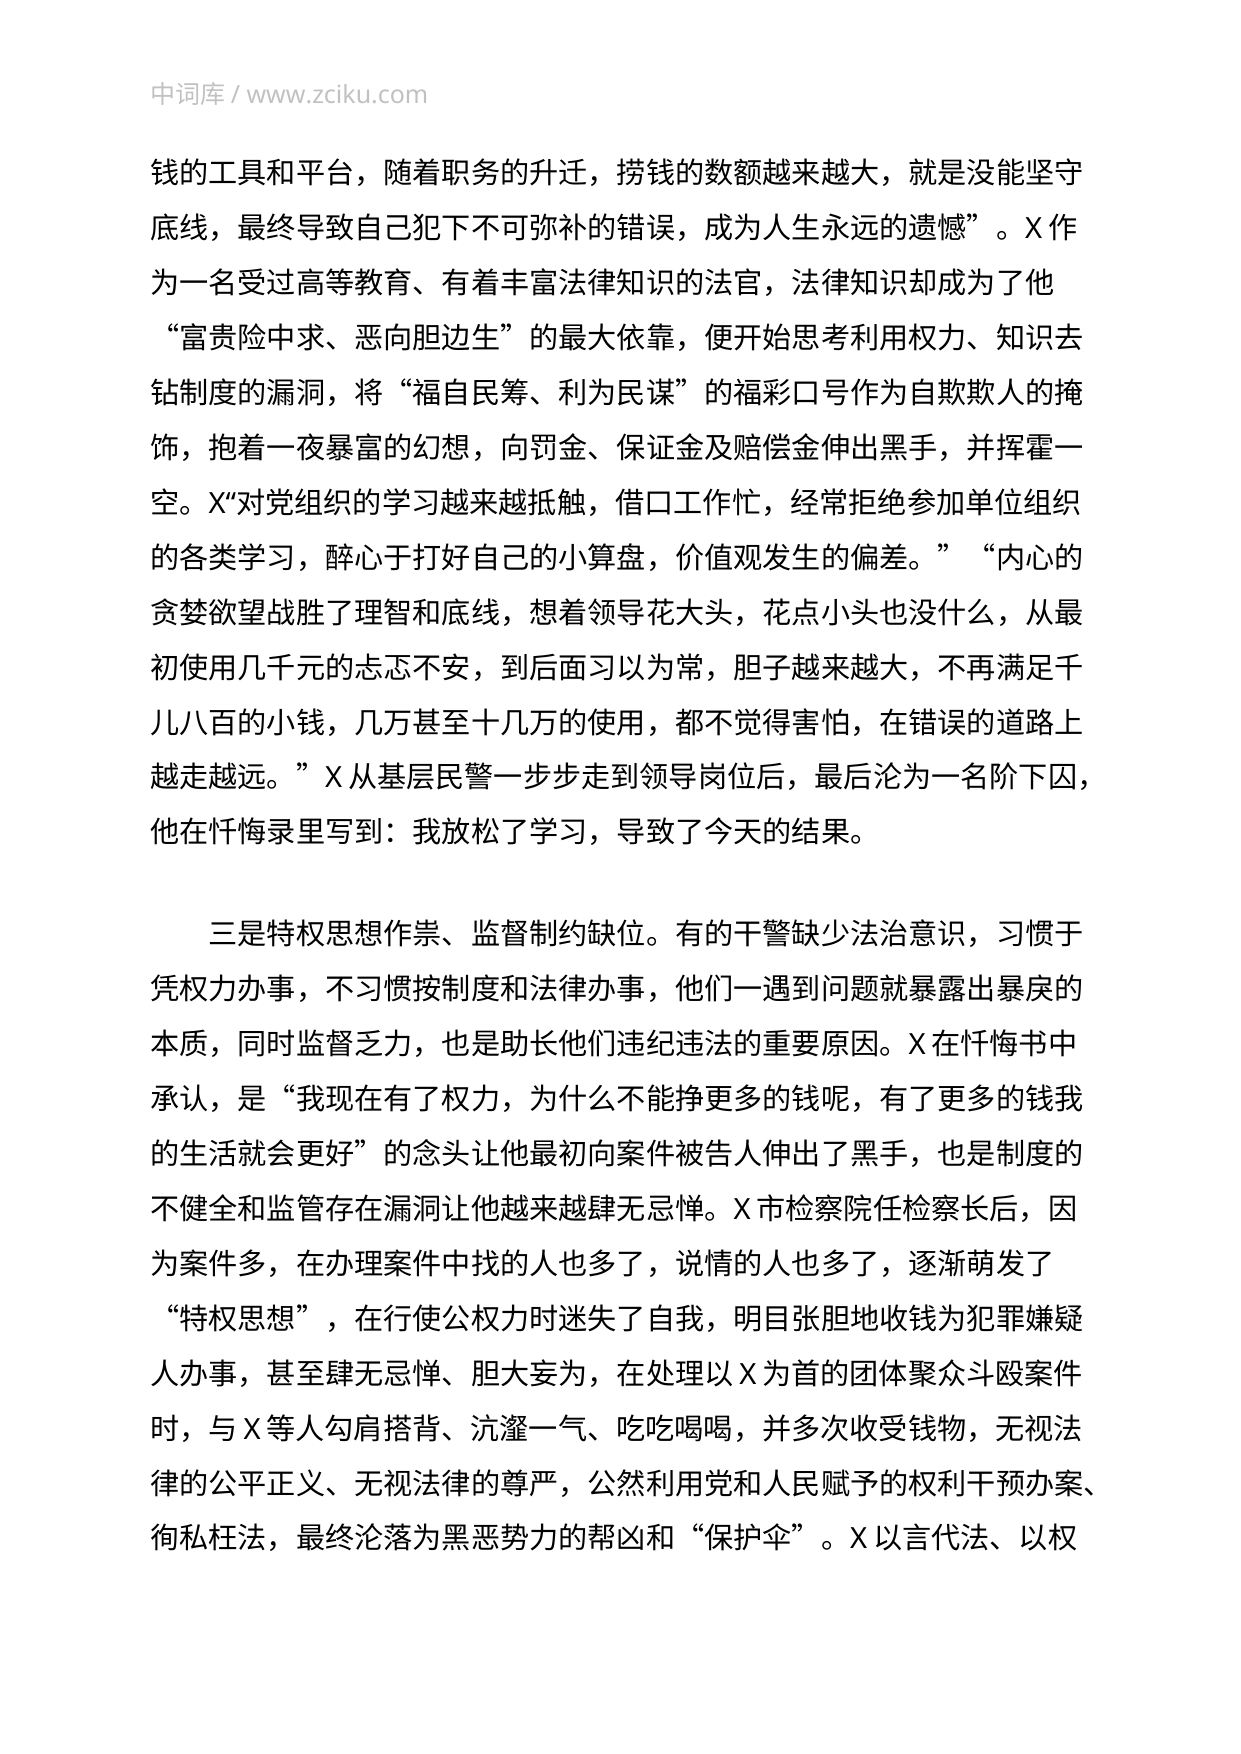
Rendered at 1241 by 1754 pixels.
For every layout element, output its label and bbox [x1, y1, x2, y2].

text [150, 150, 1090, 851]
text [150, 911, 1090, 1557]
